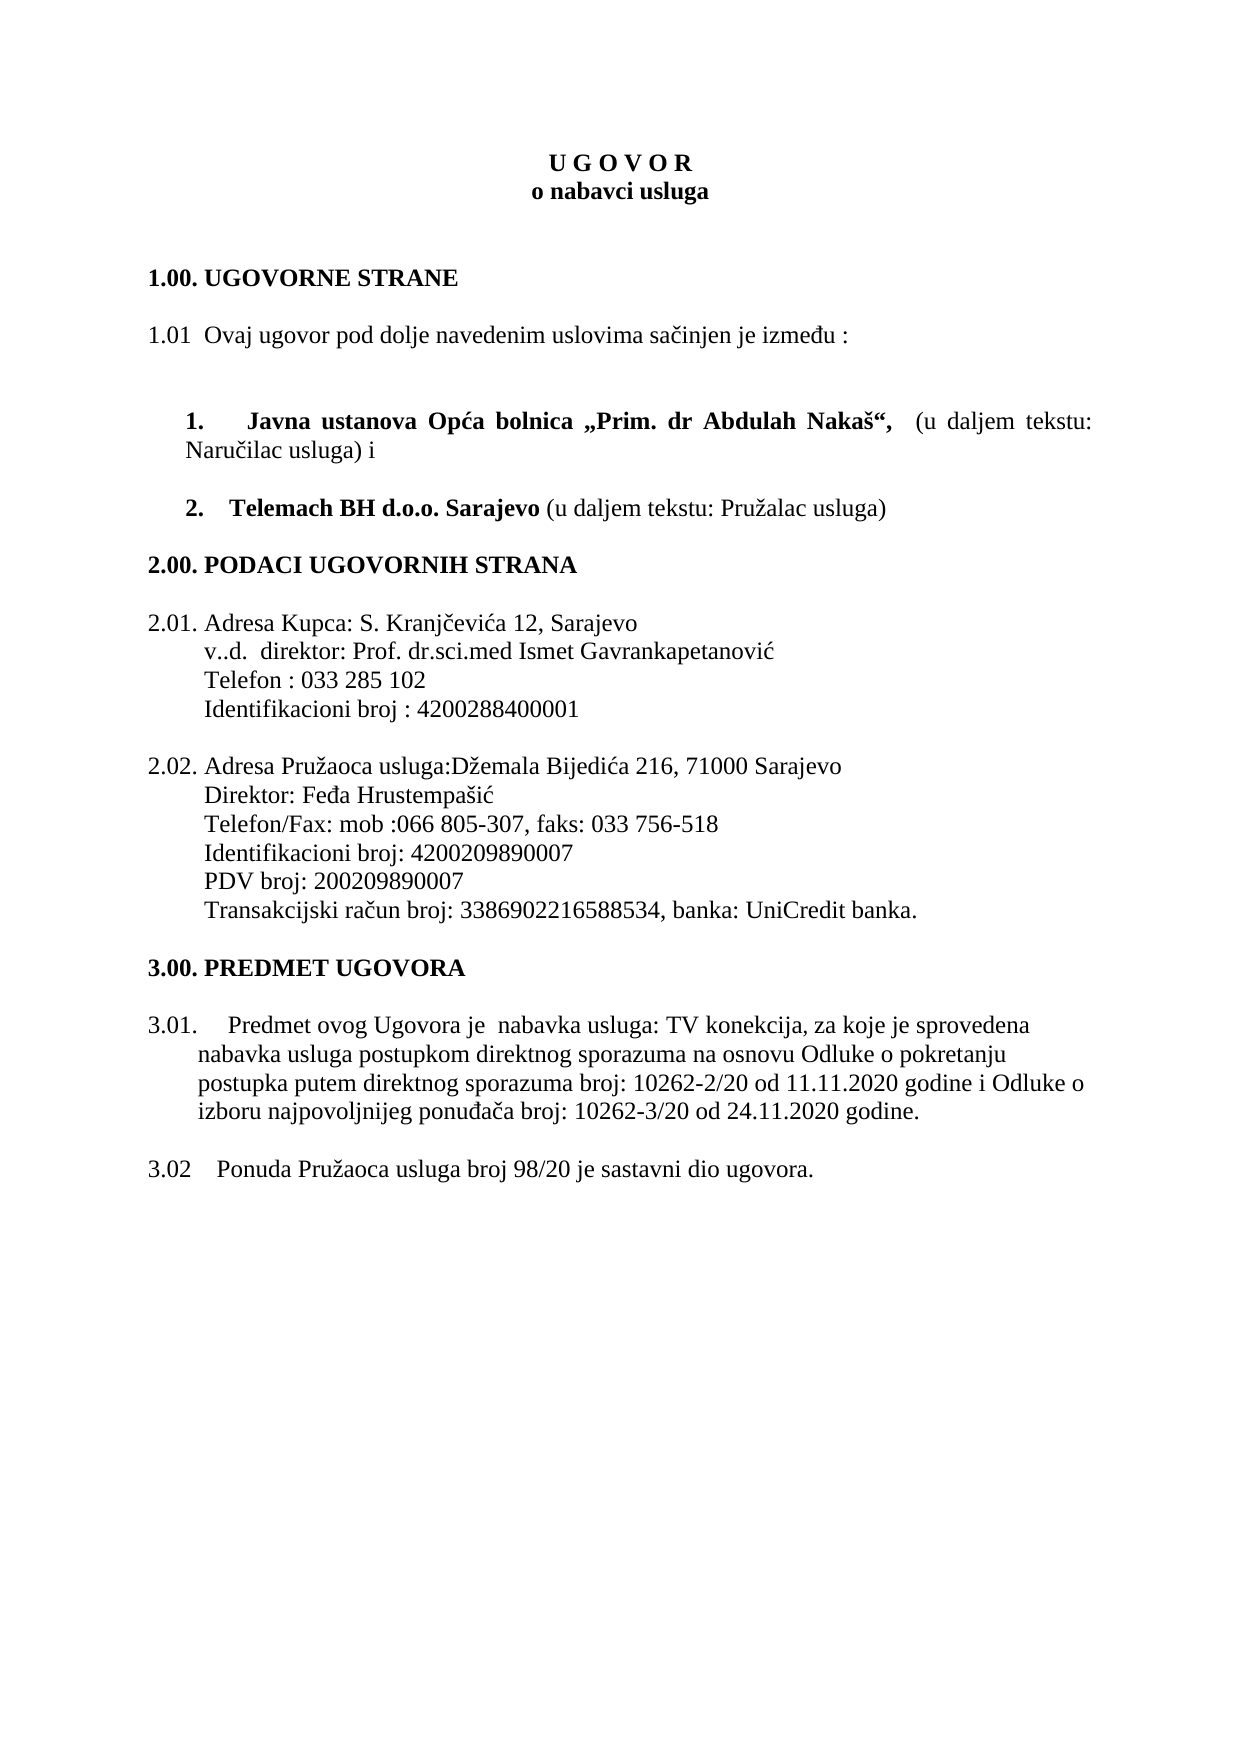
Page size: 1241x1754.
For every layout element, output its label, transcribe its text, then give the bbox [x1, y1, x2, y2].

text 3.02 Ponuda Pružaoca usluga broj 98/20 je sastavni dio ugovora. [148, 1154, 1093, 1183]
text 3.00. PREDMET UGOVORA [148, 953, 1093, 981]
text 1. Javna ustanova Opća bolnica „Prim. dr Abdulah Nakaš“, (u daljem tekstu: Naručilac usluga) i [185, 406, 1093, 464]
text U G O V O R [148, 148, 1093, 176]
text Identifikacioni broj : 4200288400001 [148, 694, 1093, 723]
text 2.02. Adresa Pružaoca usluga:Džemala Bijedića 216, 71000 Sarajevo [148, 751, 1093, 780]
text Identifikacioni broj: 4200209890007 [148, 838, 1093, 866]
text Telefon : 033 285 102 [148, 665, 1093, 694]
text Direktor: Feđa Hrustempašić [148, 780, 1093, 809]
text 2.01. Adresa Kupca: S. Kranjčevića 12, Sarajevo [148, 608, 1093, 636]
text 2. Telemach BH d.o.o. Sarajevo (u daljem tekstu: Pružalac usluga) [185, 493, 1093, 521]
text 1.01 Ovaj ugovor pod dolje navedenim uslovima sačinjen je između : [148, 320, 1093, 349]
text 2.00. PODACI UGOVORNIH STRANA [148, 550, 1093, 579]
list Predmet ovog Ugovora je nabavka usluga: TV konekcija, za koje je sprovedena nabavka usluga postupkom direktnog sporazuma na osnovu Odluke o pokretanju postupka putem direktnog sporazuma broj: 10262-2/20 od 11.11.2020 godine i Odluke o izboru najpovoljnijeg ponuđača broj: 10262-3/20 od 24.11.2020 godine. [148, 1010, 1093, 1125]
text PDV broj: 200209890007 [148, 866, 1093, 895]
text o nabavci usluga [148, 176, 1093, 205]
text v..d. direktor: Prof. dr.sci.med Ismet Gavrankapetanović [148, 636, 1093, 665]
text Transakcijski račun broj: 3386902216588534, banka: UniCredit banka. [148, 895, 1093, 924]
text Telefon/Fax: mob :066 805-307, faks: 033 756-518 [148, 809, 1093, 838]
text 1.00. UGOVORNE STRANE [148, 263, 1093, 291]
